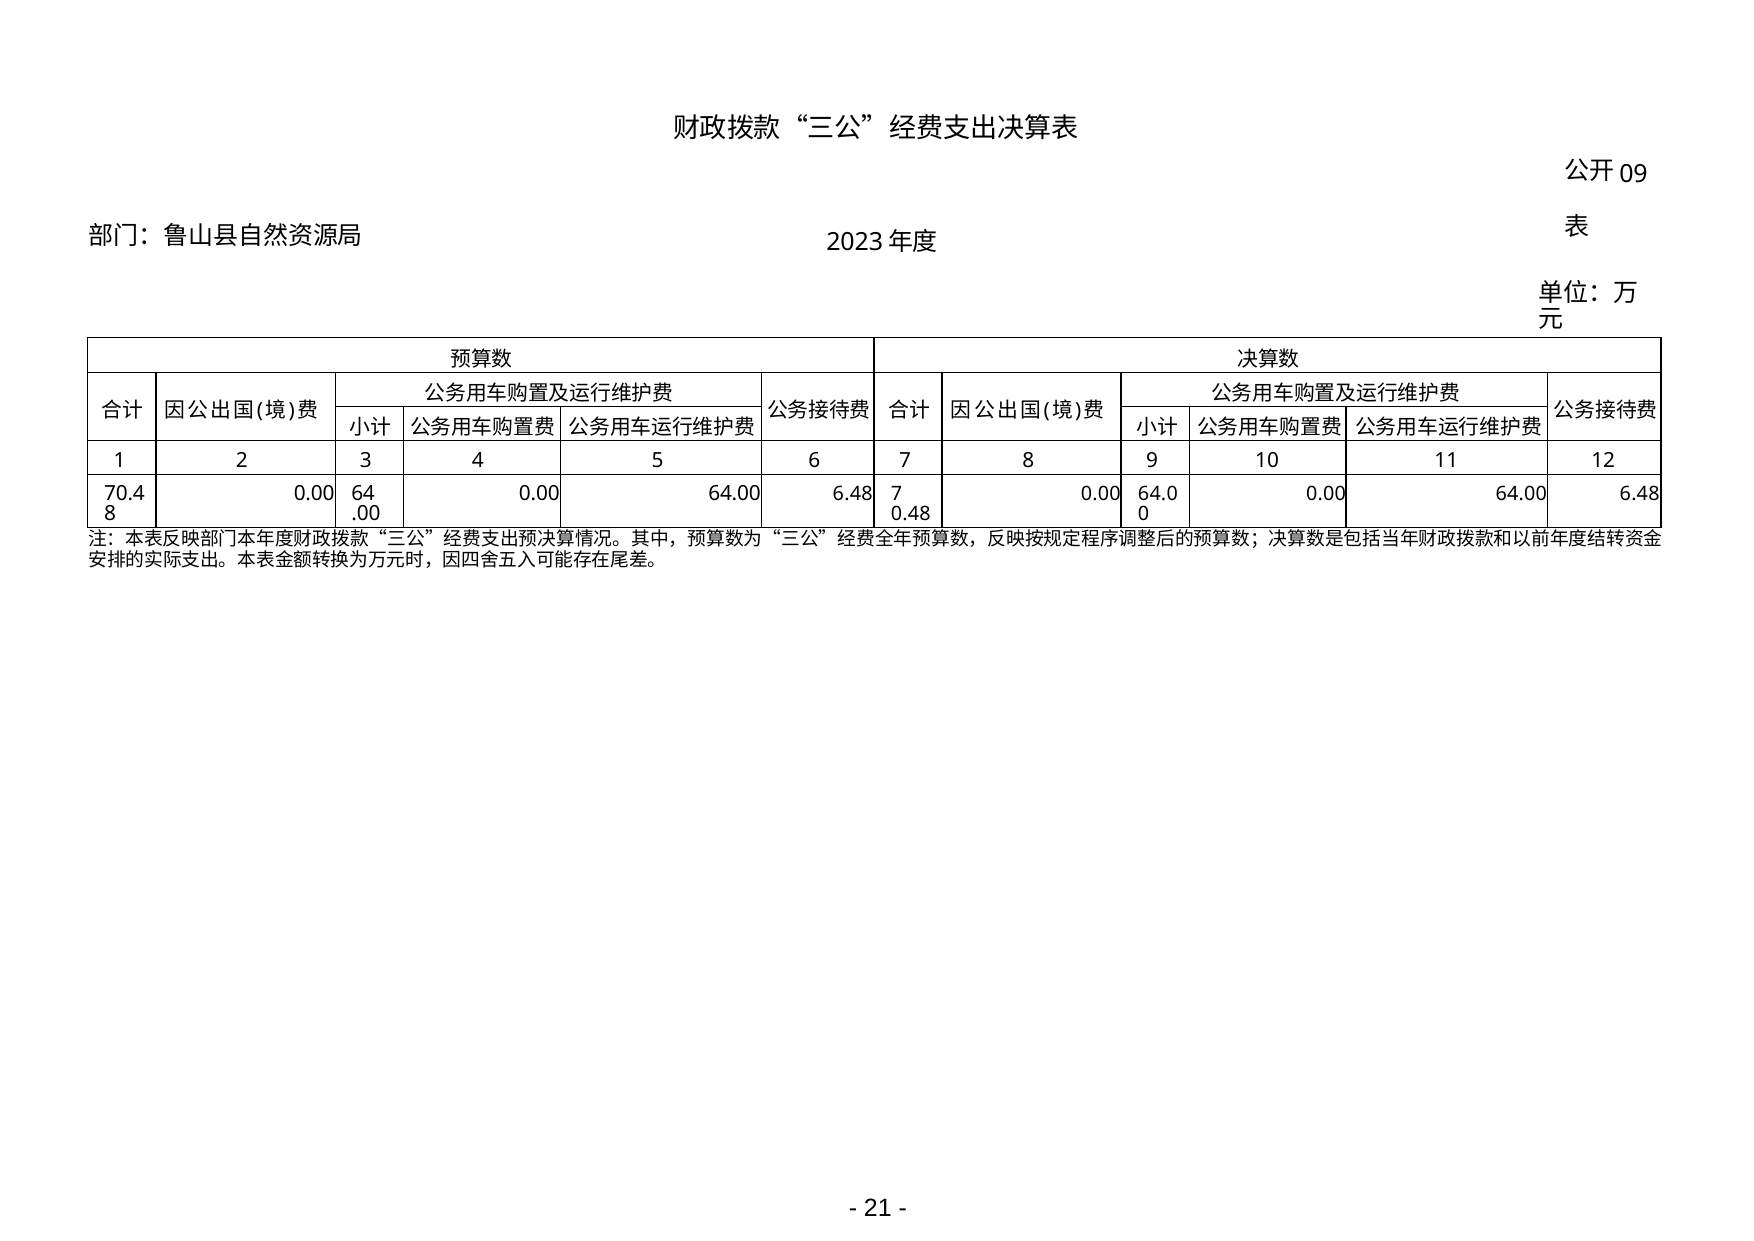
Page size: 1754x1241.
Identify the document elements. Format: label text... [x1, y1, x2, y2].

table_cell 公务用车运行维护费 [561, 407, 761, 440]
table_cell 合计 [875, 373, 941, 440]
table_cell 64.00 [561, 475, 761, 527]
table_cell 0.00 [1190, 475, 1345, 527]
text 财政拨款“三公”经费支出决算表 [673, 109, 1528, 145]
table_cell 公务用车运行维护费 [1347, 407, 1547, 440]
table_cell 公务接待费 [1548, 373, 1660, 440]
text 单位：万元 [1539, 280, 1663, 335]
table_cell 70.48 [875, 475, 941, 527]
table_cell 1 [88, 441, 155, 473]
table_cell 5 [561, 441, 761, 473]
table_header 决算数 [875, 338, 1660, 372]
text 部门：鲁山县自然资源局 [89, 222, 662, 250]
table_cell 3 [336, 441, 403, 473]
text 注：本表反映部门本年度财政拨款“三公”经费支出预决算情况。其中，预算数为“三公”经费全年预算数，反映按规定程序调整后的预算数；决算数是包括当年财政拨款和以前年度结转资金 安排的实际支出。本表金额转换为万元时，因四舍五入可能存在尾差。 [88, 528, 1663, 572]
text 公开09表 [1564, 169, 1663, 280]
table_cell 64.00 [1122, 475, 1189, 527]
table_cell 6.48 [1548, 475, 1660, 527]
table_cell 因公出国(境)费 [943, 373, 1120, 440]
table_cell 10 [1190, 441, 1345, 473]
table_cell 2 [157, 441, 335, 473]
table_cell 公务用车购置费 [404, 407, 560, 440]
table_cell 0.00 [404, 475, 560, 527]
table_cell 0.00 [157, 475, 335, 527]
table_cell 11 [1347, 441, 1547, 473]
table_cell 公务用车购置及运行维护费 [336, 373, 761, 406]
table_cell 6 [762, 441, 873, 473]
text 2023年度 [826, 228, 1528, 256]
table_cell 8 [943, 441, 1120, 473]
table_cell 64.00 [336, 475, 403, 527]
table_cell 9 [1122, 441, 1189, 473]
table_cell 4 [404, 441, 560, 473]
table_cell 6.48 [762, 475, 873, 527]
table_header 预算数 [88, 338, 873, 372]
table_cell 70.48 [88, 475, 155, 527]
table_cell 公务用车购置及运行维护费 [1122, 373, 1547, 406]
table_cell 7 [875, 441, 941, 473]
table_cell 0.00 [943, 475, 1120, 527]
table_cell 64.00 [1347, 475, 1547, 527]
table_cell 合计 [88, 373, 155, 440]
table_cell 小计 [1122, 407, 1189, 440]
table_cell 小计 [336, 407, 403, 440]
table_cell 公务用车购置费 [1190, 407, 1345, 440]
table_cell 因公出国(境)费 [157, 373, 335, 440]
table_cell 公务接待费 [762, 373, 873, 440]
table_cell 12 [1548, 441, 1660, 473]
